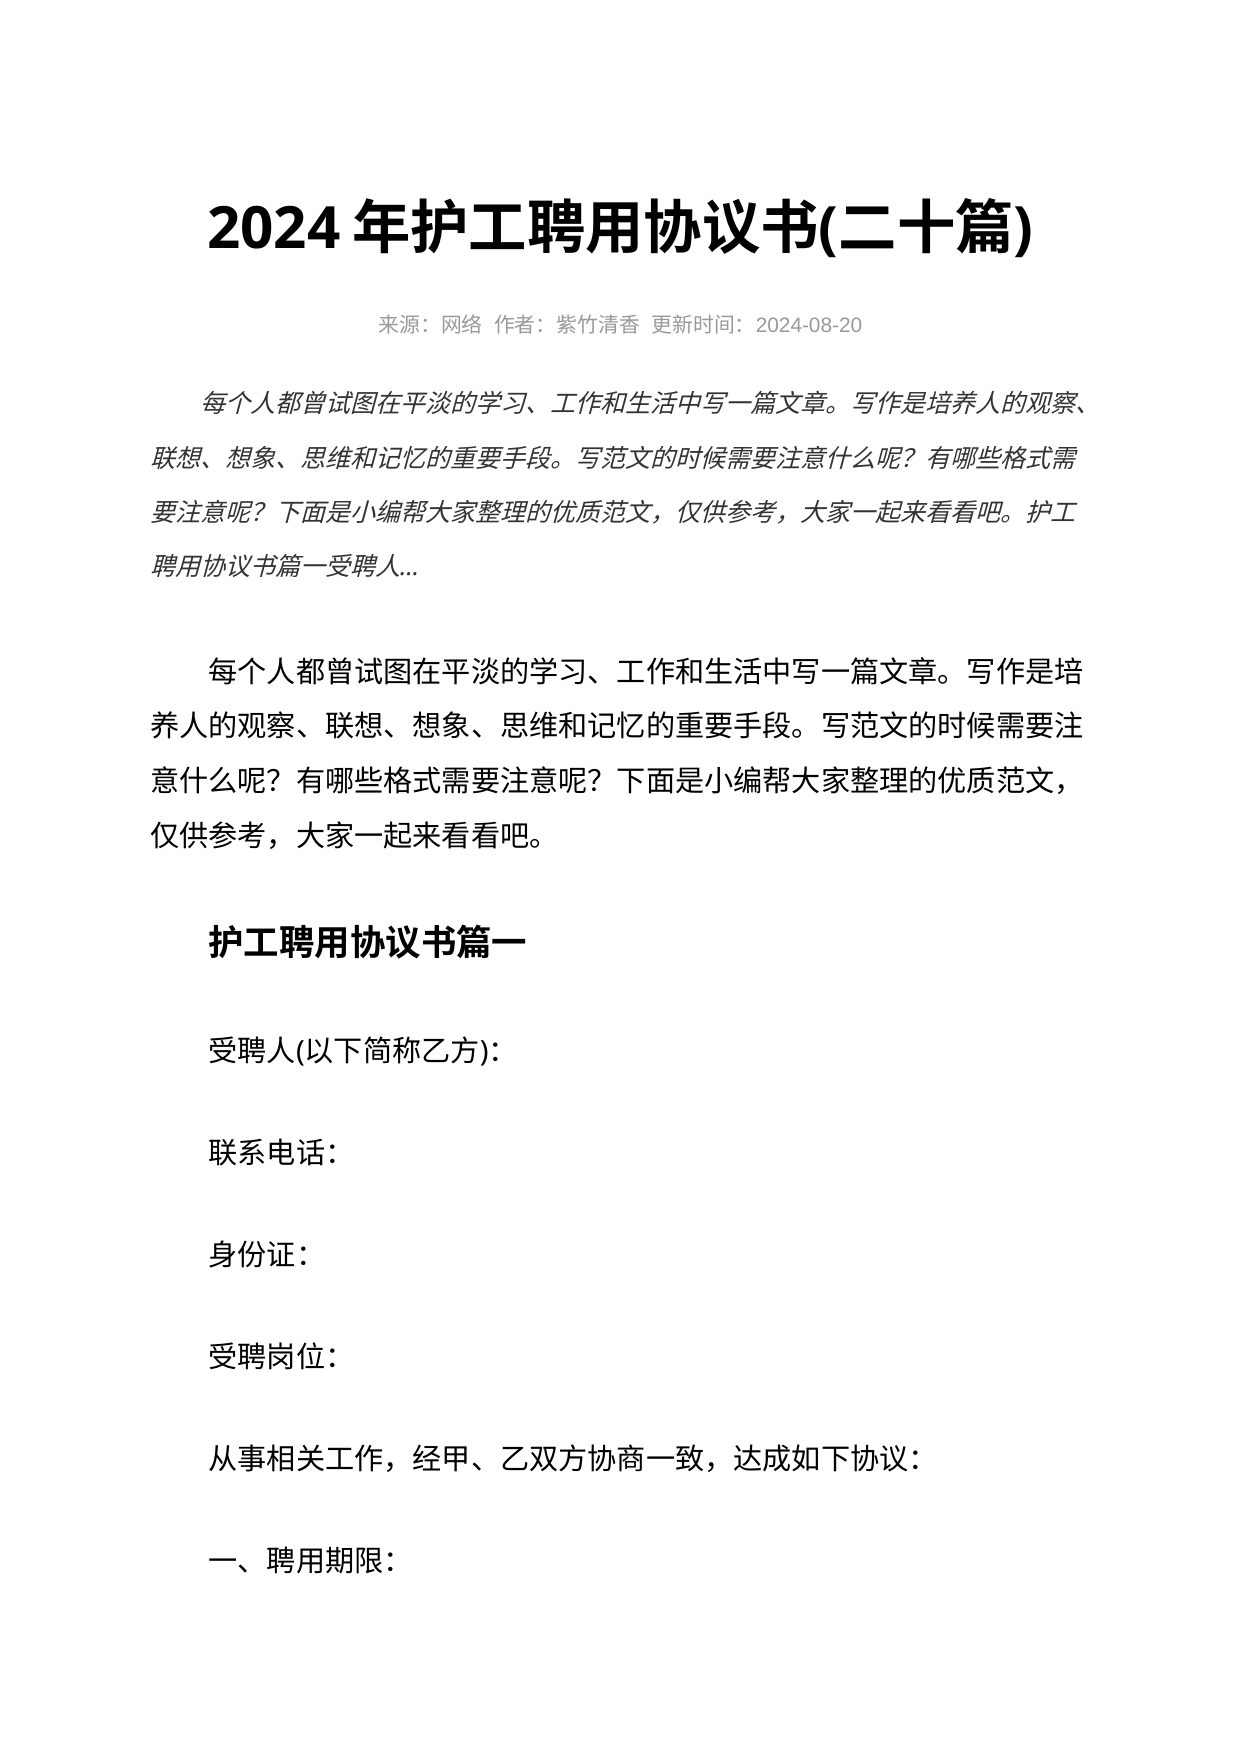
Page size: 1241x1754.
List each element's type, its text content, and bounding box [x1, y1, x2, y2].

text 联系电话： [150, 1130, 1090, 1172]
text 受聘人(以下简称乙方)： [150, 1028, 1090, 1070]
text 来源：网络 作者：紫竹清香 更新时间：2024-08-20 [150, 313, 1090, 337]
text 从事相关工作，经甲、乙双方协商一致，达成如下协议： [150, 1435, 1090, 1478]
subtitle 2024年护工聘用协议书(二十篇) [150, 181, 1090, 266]
text 每个人都曾试图在平淡的学习、工作和生活中写一篇文章。写作是培养人的观察、联想、想象、思维和记忆的重要手段。写范文的时候需要注意什么呢？有哪些格式需要注意呢？下面是小编帮大家整理的优质范文，仅供参考，大家一起来看看吧。护工聘用协议书篇一受聘人... [150, 384, 1090, 583]
text 受聘岗位： [150, 1333, 1090, 1376]
text 护工聘用协议书篇一 [150, 914, 1090, 966]
text 一、聘用期限： [150, 1537, 1090, 1579]
text 每个人都曾试图在平淡的学习、工作和生活中写一篇文章。写作是培养人的观察、联想、想象、思维和记忆的重要手段。写范文的时候需要注意什么呢？有哪些格式需要注意呢？下面是小编帮大家整理的优质范文，仅供参考，大家一起来看看吧。 [150, 648, 1090, 855]
text 身份证： [150, 1232, 1090, 1274]
